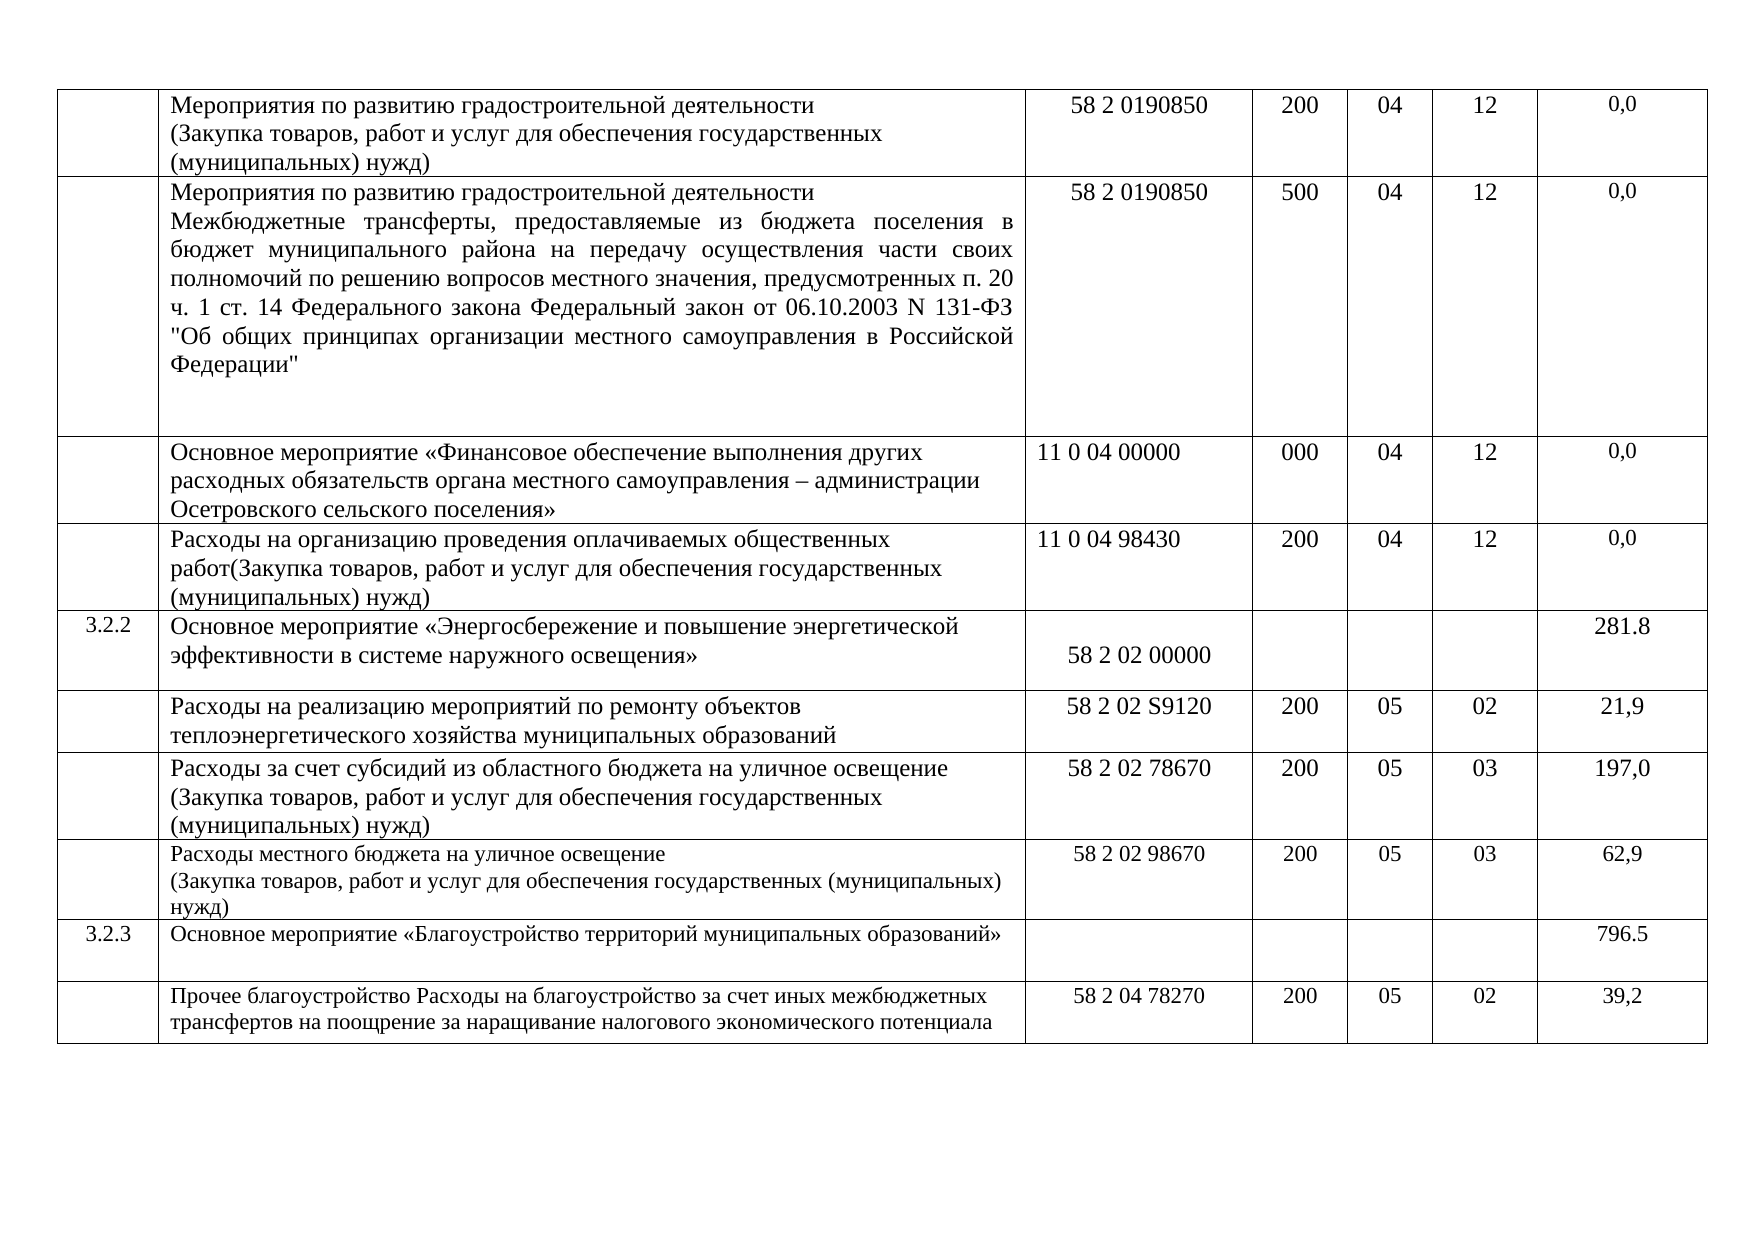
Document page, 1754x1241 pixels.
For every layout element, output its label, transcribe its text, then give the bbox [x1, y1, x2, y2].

table_cell [1433, 920, 1537, 981]
table_cell 62,9 [1538, 840, 1707, 919]
table_cell 04 [1348, 90, 1432, 176]
table_cell 58 2 02 S9120 [1026, 691, 1252, 752]
table_cell 12 [1433, 524, 1537, 610]
table_cell 05 [1348, 840, 1432, 919]
table_cell 02 [1433, 982, 1537, 1042]
table_cell Мероприятия по развитию градостроительной деятельности Межбюджетные трансферты, предоставляемые из бюджета поселения в бюджет муниципального района на передачу осуществления части своих полномочий по решению вопросов местного значения, предусмотренных п. 20 ч. 1 ст. 14 Федерального закона Федеральный закон от 06.10.2003 N 131-ФЗ "Об общих принципах организации местного самоуправления в Российской Федерации" [159, 177, 1025, 436]
table_cell Мероприятия по развитию градостроительной деятельности (Закупка товаров, работ и услуг для обеспечения государственных (муниципальных) нужд) [159, 90, 1025, 176]
table_cell Основное мероприятие «Благоустройство территорий муниципальных образований» [159, 920, 1025, 981]
table_cell Расходы на организацию проведения оплачиваемых общественных работ(Закупка товаров, работ и услуг для обеспечения государственных (муниципальных) нужд) [159, 524, 1025, 610]
table_cell 58 2 02 00000 [1026, 611, 1252, 690]
table_cell 58 2 0190850 [1026, 90, 1252, 176]
table_cell 200 [1253, 840, 1347, 919]
table_cell 04 [1348, 524, 1432, 610]
table_cell Расходы на реализацию мероприятий по ремонту объектов теплоэнергетического хозяйства муниципальных образований [159, 691, 1025, 752]
table_cell 12 [1433, 437, 1537, 523]
table_cell 500 [1253, 177, 1347, 436]
table_cell [58, 437, 158, 523]
table_cell 281.8 [1538, 611, 1707, 690]
table_cell Прочее благоустройство Расходы на благоустройство за счет иных межбюджетных трансфертов на поощрение за наращивание налогового экономического потенциала [159, 982, 1025, 1042]
table_cell 58 2 04 78270 [1026, 982, 1252, 1042]
table_cell 0,0 [1538, 524, 1707, 610]
table_cell [58, 90, 158, 176]
table_cell 0,0 [1538, 177, 1707, 436]
table_cell [1253, 611, 1347, 690]
table_cell [58, 753, 158, 839]
table_cell 0,0 [1538, 90, 1707, 176]
table_cell 200 [1253, 982, 1347, 1042]
table_cell 02 [1433, 691, 1537, 752]
table_cell [58, 840, 158, 919]
table_cell 05 [1348, 982, 1432, 1042]
table_cell 0,0 [1538, 437, 1707, 523]
table_cell [58, 177, 158, 436]
table_cell Расходы за счет субсидий из областного бюджета на уличное освещение (Закупка товаров, работ и услуг для обеспечения государственных (муниципальных) нужд) [159, 753, 1025, 839]
table_cell Расходы местного бюджета на уличное освещение (Закупка товаров, работ и услуг для обеспечения государственных (муниципальных) нужд) [159, 840, 1025, 919]
table_cell [1348, 920, 1432, 981]
table_cell 200 [1253, 90, 1347, 176]
table_cell [1433, 611, 1537, 690]
table_cell [1026, 920, 1252, 981]
table_cell [58, 982, 158, 1042]
table_cell 200 [1253, 753, 1347, 839]
table_cell 03 [1433, 753, 1537, 839]
table_cell 58 2 0190850 [1026, 177, 1252, 436]
table_cell [58, 524, 158, 610]
table_cell [1253, 920, 1347, 981]
table_cell 11 0 04 98430 [1026, 524, 1252, 610]
table_cell 12 [1433, 177, 1537, 436]
table_cell Основное мероприятие «Энергосбережение и повышение энергетической эффективности в системе наружного освещения» [159, 611, 1025, 690]
table_cell 05 [1348, 691, 1432, 752]
table_cell Основное мероприятие «Финансовое обеспечение выполнения других расходных обязательств органа местного самоуправления – администрации Осетровского сельского поселения» [159, 437, 1025, 523]
table_cell 05 [1348, 753, 1432, 839]
table_cell 58 2 02 98670 [1026, 840, 1252, 919]
table_cell 000 [1253, 437, 1347, 523]
table_cell [1348, 611, 1432, 690]
table_cell 04 [1348, 177, 1432, 436]
table_cell 200 [1253, 524, 1347, 610]
table_cell 11 0 04 00000 [1026, 437, 1252, 523]
table_cell 200 [1253, 691, 1347, 752]
table_cell 3.2.3 [58, 920, 158, 981]
table_cell 03 [1433, 840, 1537, 919]
table_cell 58 2 02 78670 [1026, 753, 1252, 839]
table_cell 21,9 [1538, 691, 1707, 752]
table_cell 796.5 [1538, 920, 1707, 981]
table_cell 04 [1348, 437, 1432, 523]
table_cell 12 [1433, 90, 1537, 176]
table_cell [58, 691, 158, 752]
table_cell 39,2 [1538, 982, 1707, 1042]
table_cell 3.2.2 [58, 611, 158, 690]
table_cell 197,0 [1538, 753, 1707, 839]
